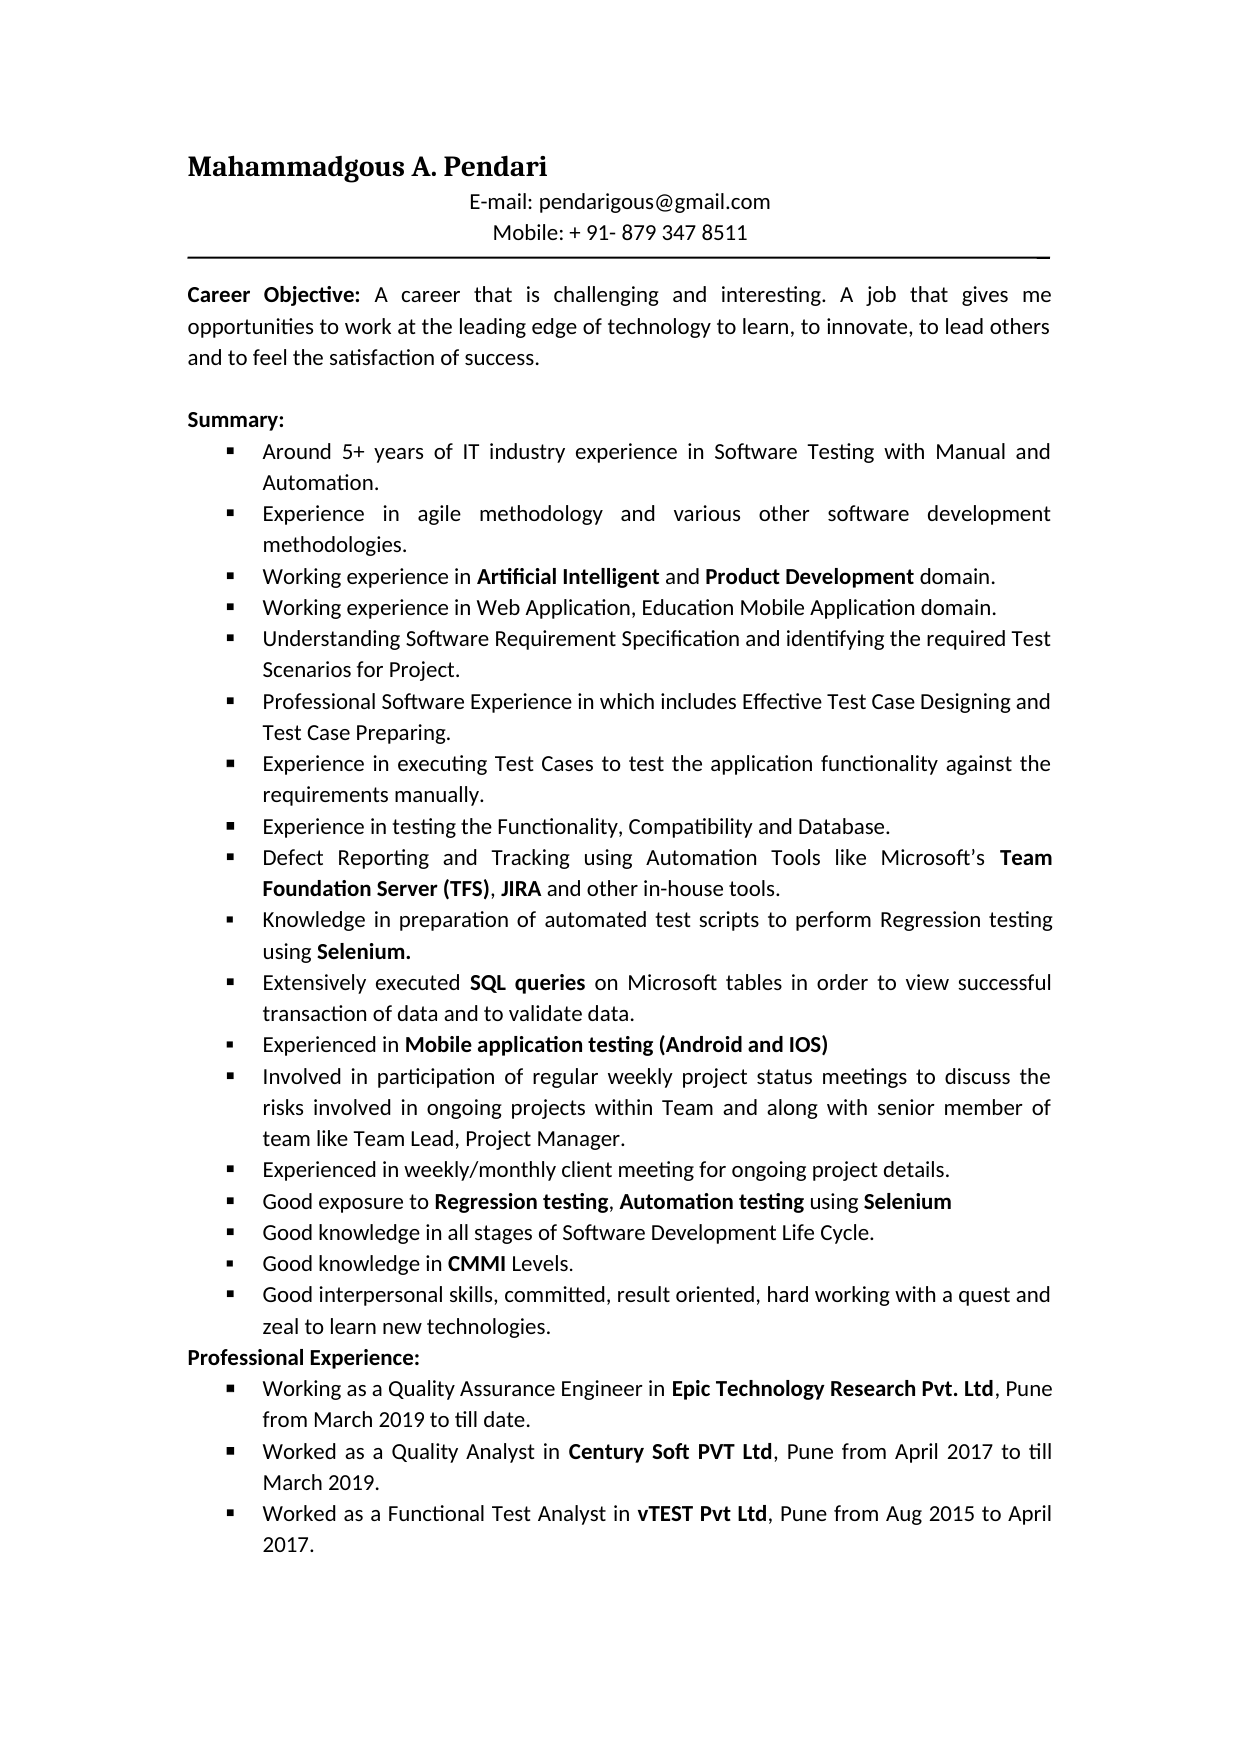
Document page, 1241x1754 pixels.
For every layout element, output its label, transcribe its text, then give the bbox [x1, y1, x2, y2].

list Experience in agile methodology and various other software development methodologies. [225, 496, 1053, 558]
list Good interpersonal skills, committed, result oriented, hard working with a quest and zeal to learn new technologies. [225, 1277, 1053, 1340]
list Around 5+ years of IT industry experience in Software Testing with Manual and Automation. [225, 433, 1053, 496]
text E-mail: pendarigous@gmail.com [187, 183, 1053, 215]
list Experienced in weekly/monthly client meeting for ongoing project details. [225, 1152, 1053, 1183]
list Worked as a Functional Test Analyst in vTEST Pvt Ltd, Pune from Aug 2015 to April 2017. [225, 1496, 1053, 1558]
text Career Objective: A career that is challenging and interesting. A job that gives me opportunities to work at the leading edge of technology to learn, to innovate, to lead others and to feel the satisfaction of success. [187, 277, 1053, 371]
list Experience in executing Test Cases to test the application functionality against the requirements manually. [225, 746, 1053, 808]
list Understanding Software Requirement Specification and identifying the required Test Scenarios for Project. [225, 621, 1053, 683]
list Involved in participation of regular weekly project status meetings to discuss the risks involved in ongoing projects within Team and along with senior member of team like Team Lead, Project Manager. [225, 1058, 1053, 1152]
list Good knowledge in all stages of Software Development Life Cycle. [225, 1215, 1053, 1246]
list Working experience in Web Application, Education Mobile Application domain. [225, 590, 1053, 621]
text Summary: [187, 402, 1053, 433]
list Working as a Quality Assurance Engineer in Epic Technology Research Pvt. Ltd, Pune from March 2019 to till date. [225, 1371, 1053, 1433]
list Good exposure to Regression testing, Automation testing using Selenium [225, 1183, 1053, 1215]
list Experience in testing the Functionality, Compatibility and Database. [225, 808, 1053, 840]
list Experienced in Mobile application testing (Android and IOS) [225, 1027, 1053, 1058]
list Professional Software Experience in which includes Effective Test Case Designing and Test Case Preparing. [225, 683, 1053, 746]
list Good knowledge in CMMI Levels. [225, 1246, 1053, 1277]
list Knowledge in preparation of automated test scripts to perform Regression testing using Selenium. [225, 902, 1053, 965]
text Professional Experience: [187, 1340, 1053, 1371]
text Mahammadgous A. Pendari [187, 150, 1053, 183]
list Extensively executed SQL queries on Microsoft tables in order to view successful transaction of data and to validate data. [225, 965, 1053, 1027]
list Working experience in Artificial Intelligent and Product Development domain. [225, 558, 1053, 590]
list Worked as a Quality Analyst in Century Soft PVT Ltd, Pune from April 2017 to till March 2019. [225, 1433, 1053, 1496]
text Mobile: + 91- 879 347 8511 [187, 215, 1053, 246]
list Defect Reporting and Tracking using Automation Tools like Microsoft’s Team Foundation Server (TFS), JIRA and other in-house tools. [225, 840, 1053, 902]
